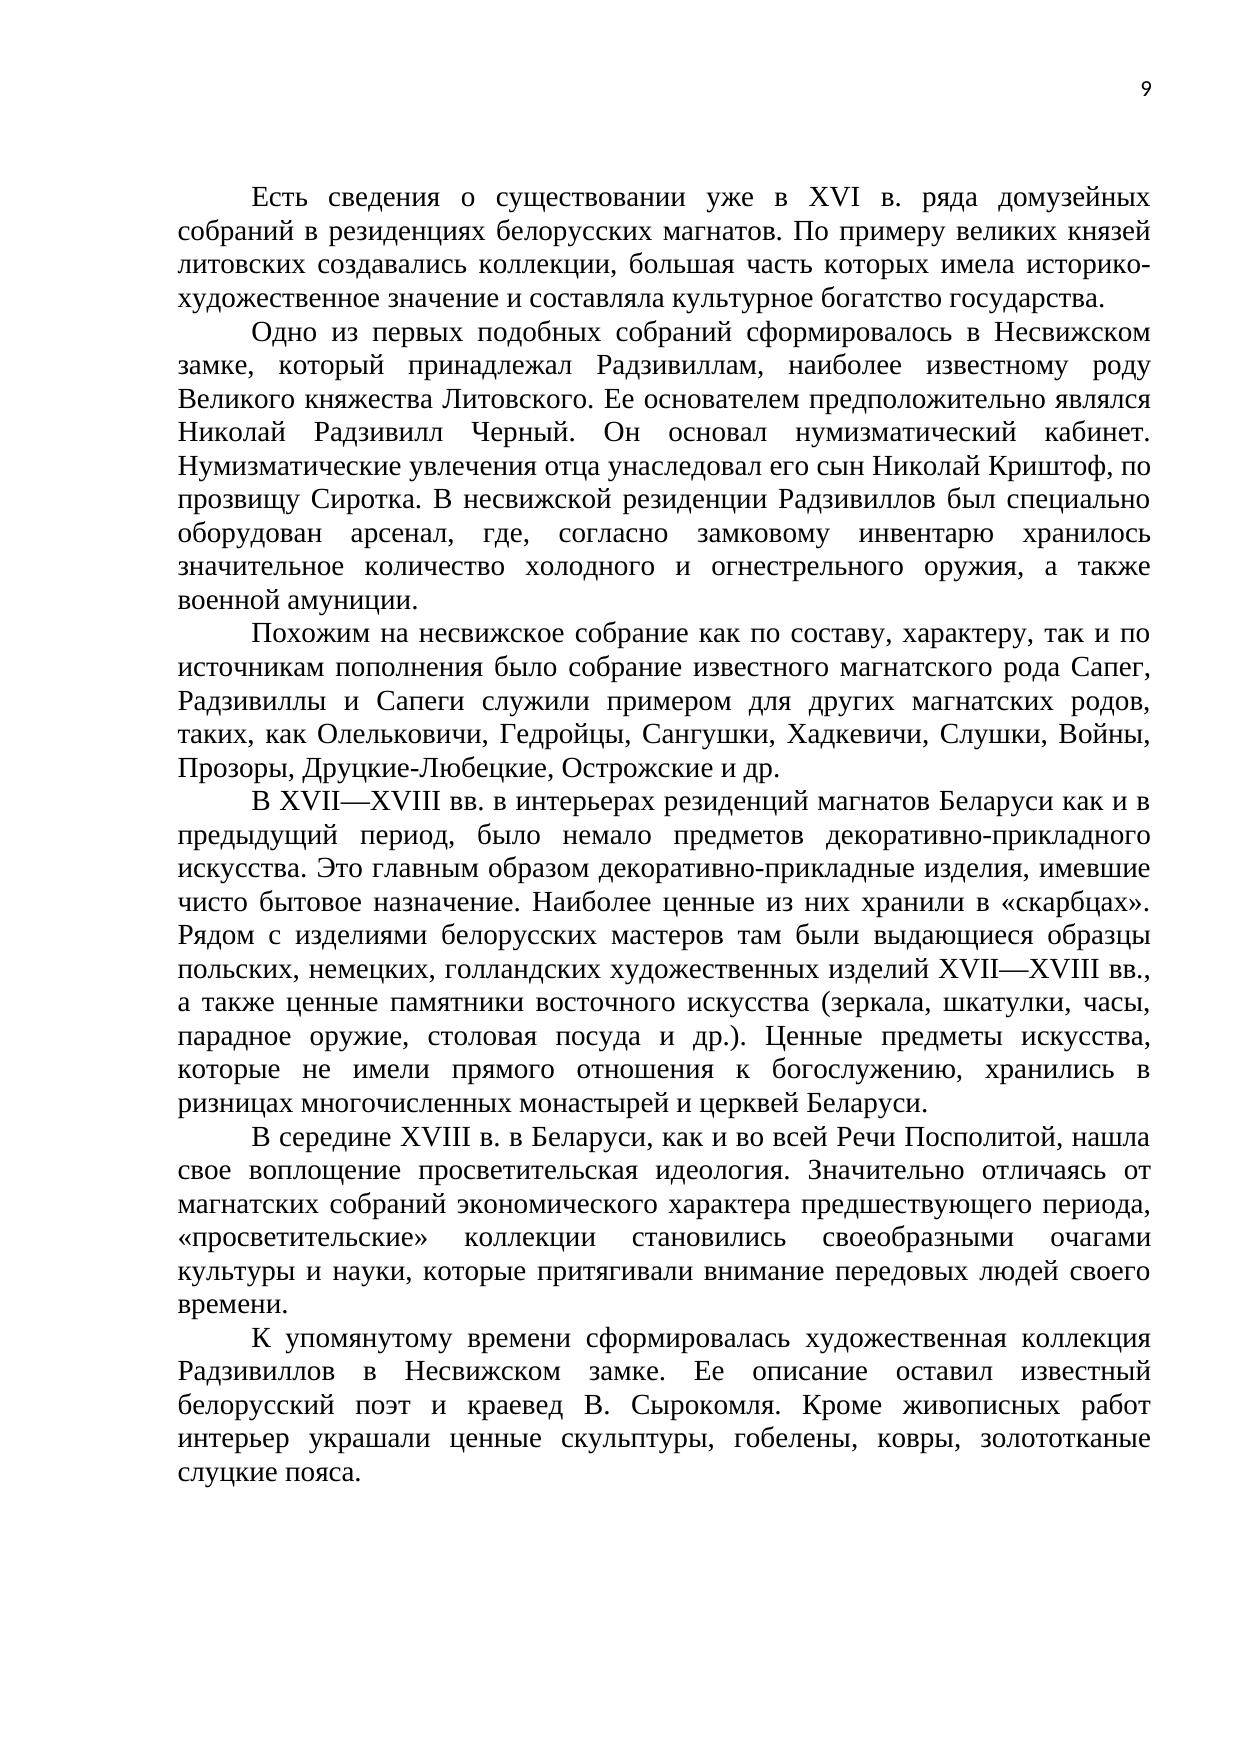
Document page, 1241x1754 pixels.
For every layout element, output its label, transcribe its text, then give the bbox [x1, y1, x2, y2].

text В XVII—XVIII вв. в интерьерах резиденций магнатов Беларуси как и в предыдущий период, было немало предметов декоративно-прикладного искусства. Это главным образом декоративно-прикладные изделия, имевшие чисто бытовое назначение. Наиболее ценные из них хранили в «скарбцах». Рядом с изделиями белорусских мастеров там были выдающиеся образцы польских, немецких, голландских художественных изделий XVII—XVIII вв., а также ценные памятники восточного искусства (зеркала, шкатулки, часы, парадное оружие, столовая посуда и др.). Ценные предметы искусства, которые не имели прямого отношения к богослужению, хранились в ризницах многочисленных монастырей и церквей Беларуси. [177, 783, 1152, 1119]
text К упомянутому времени сформировалась художественная коллекция Радзивиллов в Несвижском замке. Ее описание оставил известный белорусский поэт и краевед В. Сырокомля. Кроме живописных работ интерьер украшали ценные скульптуры, гобелены, ковры, золототканые слуцкие пояса. [177, 1320, 1152, 1488]
text В середине XVIII в. в Беларуси, как и во всей Речи Посполитой, нашла свое воплощение просветительская идеология. Значительно отличаясь от магнатских собраний экономического характера предшествующего периода, «просветительские» коллекции становились своеобразными очагами культуры и науки, которые притягивали внимание передовых людей своего времени. [177, 1119, 1152, 1320]
text Есть сведения о существовании уже в XVI в. ряда домузейных собраний в резиденциях белорусских магнатов. По примеру великих князей литовских создавались коллекции, большая часть которых имела историко-художественное значение и составляла культурное богатство государства. [177, 179, 1152, 314]
text Похожим на несвижское собрание как по составу, характеру, так и по источникам пополнения было собрание известного магнатского рода Сапег, Радзивиллы и Сапеги служили примером для других магнатских родов, таких, как Олельковичи, Гедройцы, Сангушки, Хадкевичи, Слушки, Войны, Прозоры, Друцкие-Любецкие, Острожские и др. [177, 616, 1152, 783]
text Одно из первых подобных собраний сформировалось в Несвижском замке, который принадлежал Радзивиллам, наиболее известному роду Великого княжества Литовского. Ее основателем предположительно являлся Николай Радзивилл Черный. Он основал нумизматический кабинет. Нумизматические увлечения отца унаследовал его сын Николай Криштоф, по прозвищу Сиротка. В несвижской резиденции Радзивиллов был специально оборудован арсенал, где, согласно замковому инвентарю хранилось значительное количество холодного и огнестрельного оружия, а также военной амуниции. [177, 314, 1152, 616]
